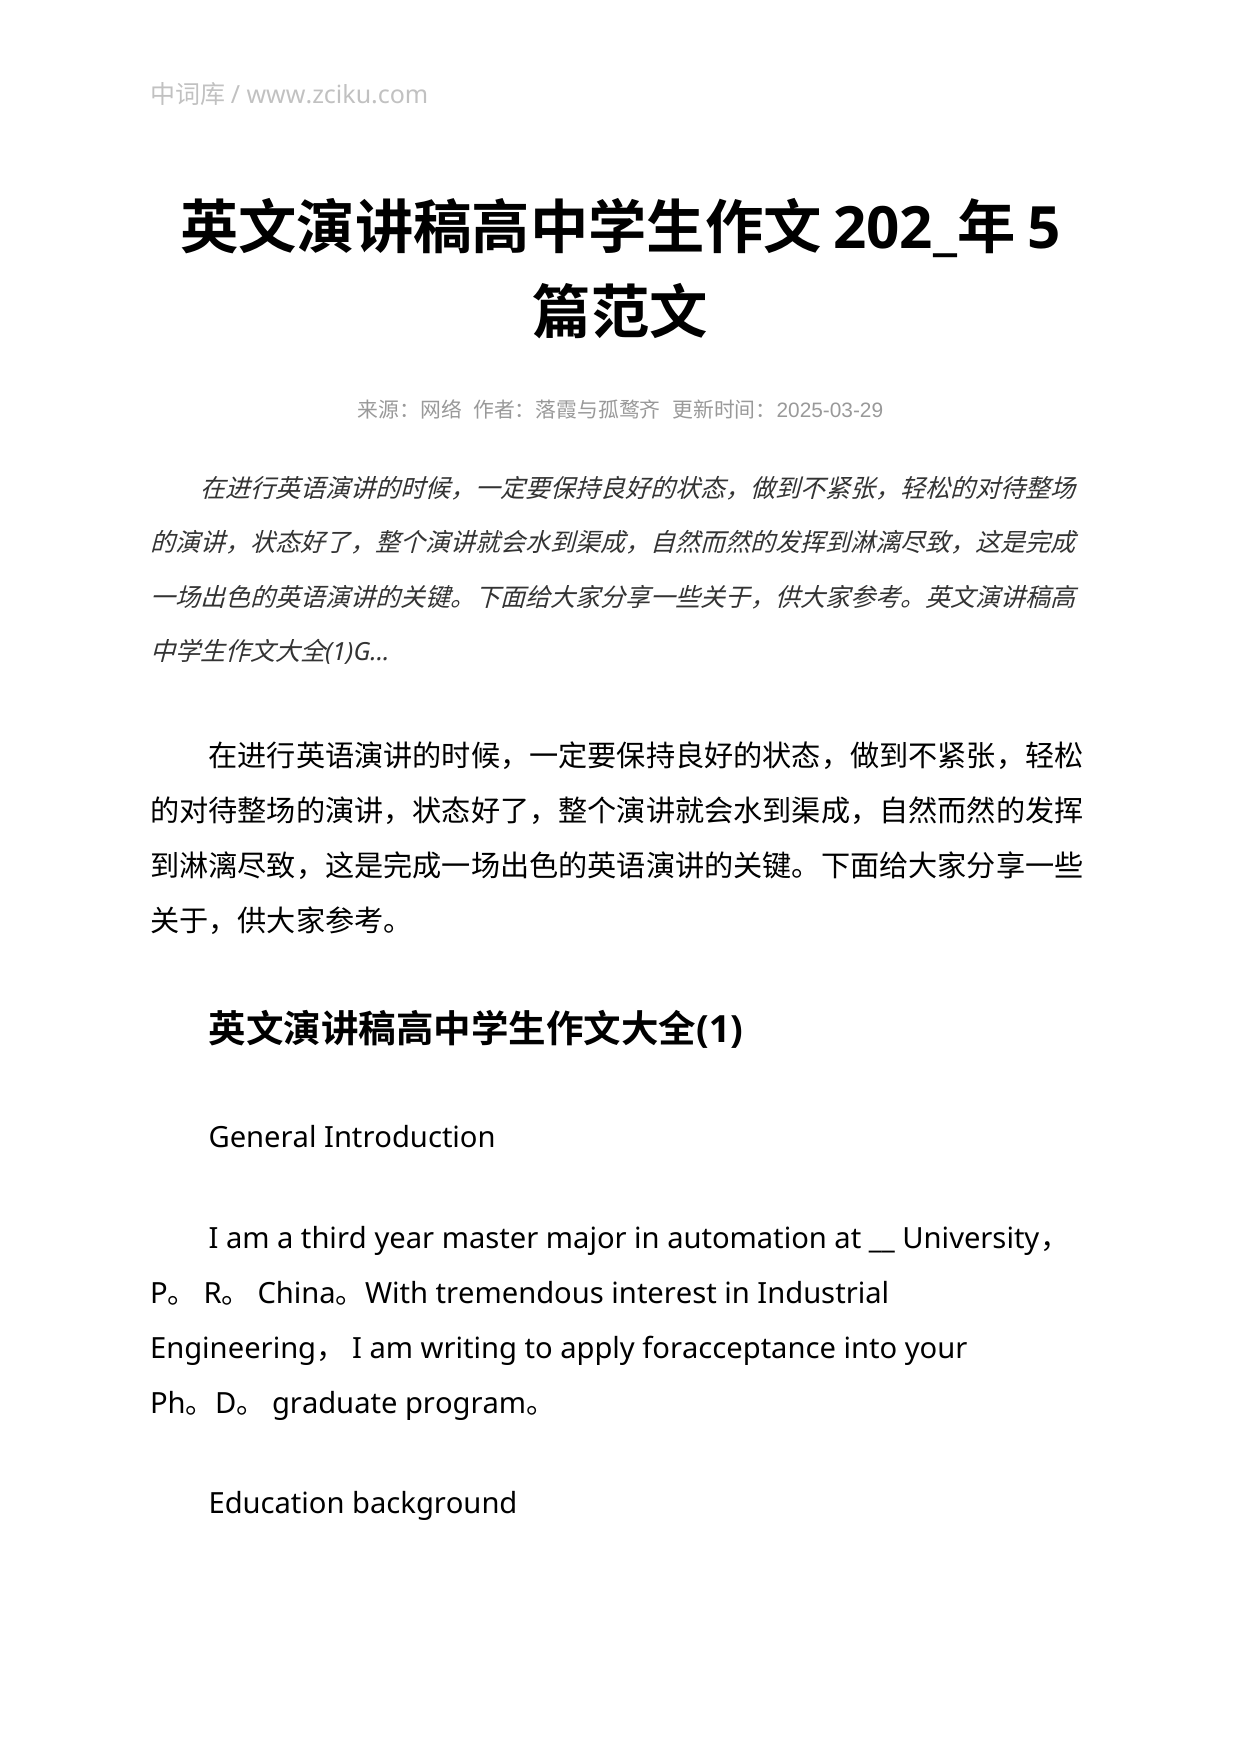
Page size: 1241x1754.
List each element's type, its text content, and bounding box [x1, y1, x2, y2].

text Education background [150, 1482, 1090, 1522]
text 在进行英语演讲的时候，一定要保持良好的状态，做到不紧张，轻松的对待整场的演讲，状态好了，整个演讲就会水到渠成，自然而然的发挥到淋漓尽致，这是完成一场出色的英语演讲的关键。下面给大家分享一些关于，供大家参考。 [150, 733, 1090, 939]
subtitle 英文演讲稿高中学生作文202_年5篇范文 [150, 181, 1090, 351]
text 在进行英语演讲的时候，一定要保持良好的状态，做到不紧张，轻松的对待整场的演讲，状态好了，整个演讲就会水到渠成，自然而然的发挥到淋漓尽致，这是完成一场出色的英语演讲的关键。下面给大家分享一些关于，供大家参考。英文演讲稿高中学生作文大全(1)G... [150, 468, 1090, 668]
text I am a third year master major in automation at __ University， P。 R。 China。With tremendous interest in Industrial Engineering， I am writing to apply foracceptance into your Ph。D。 graduate program。 [150, 1215, 1090, 1422]
text 来源：网络 作者：落霞与孤鹜齐 更新时间：2025-03-29 [150, 397, 1090, 421]
text 英文演讲稿高中学生作文大全(1) [150, 999, 1090, 1053]
text General Introduction [150, 1117, 1090, 1156]
